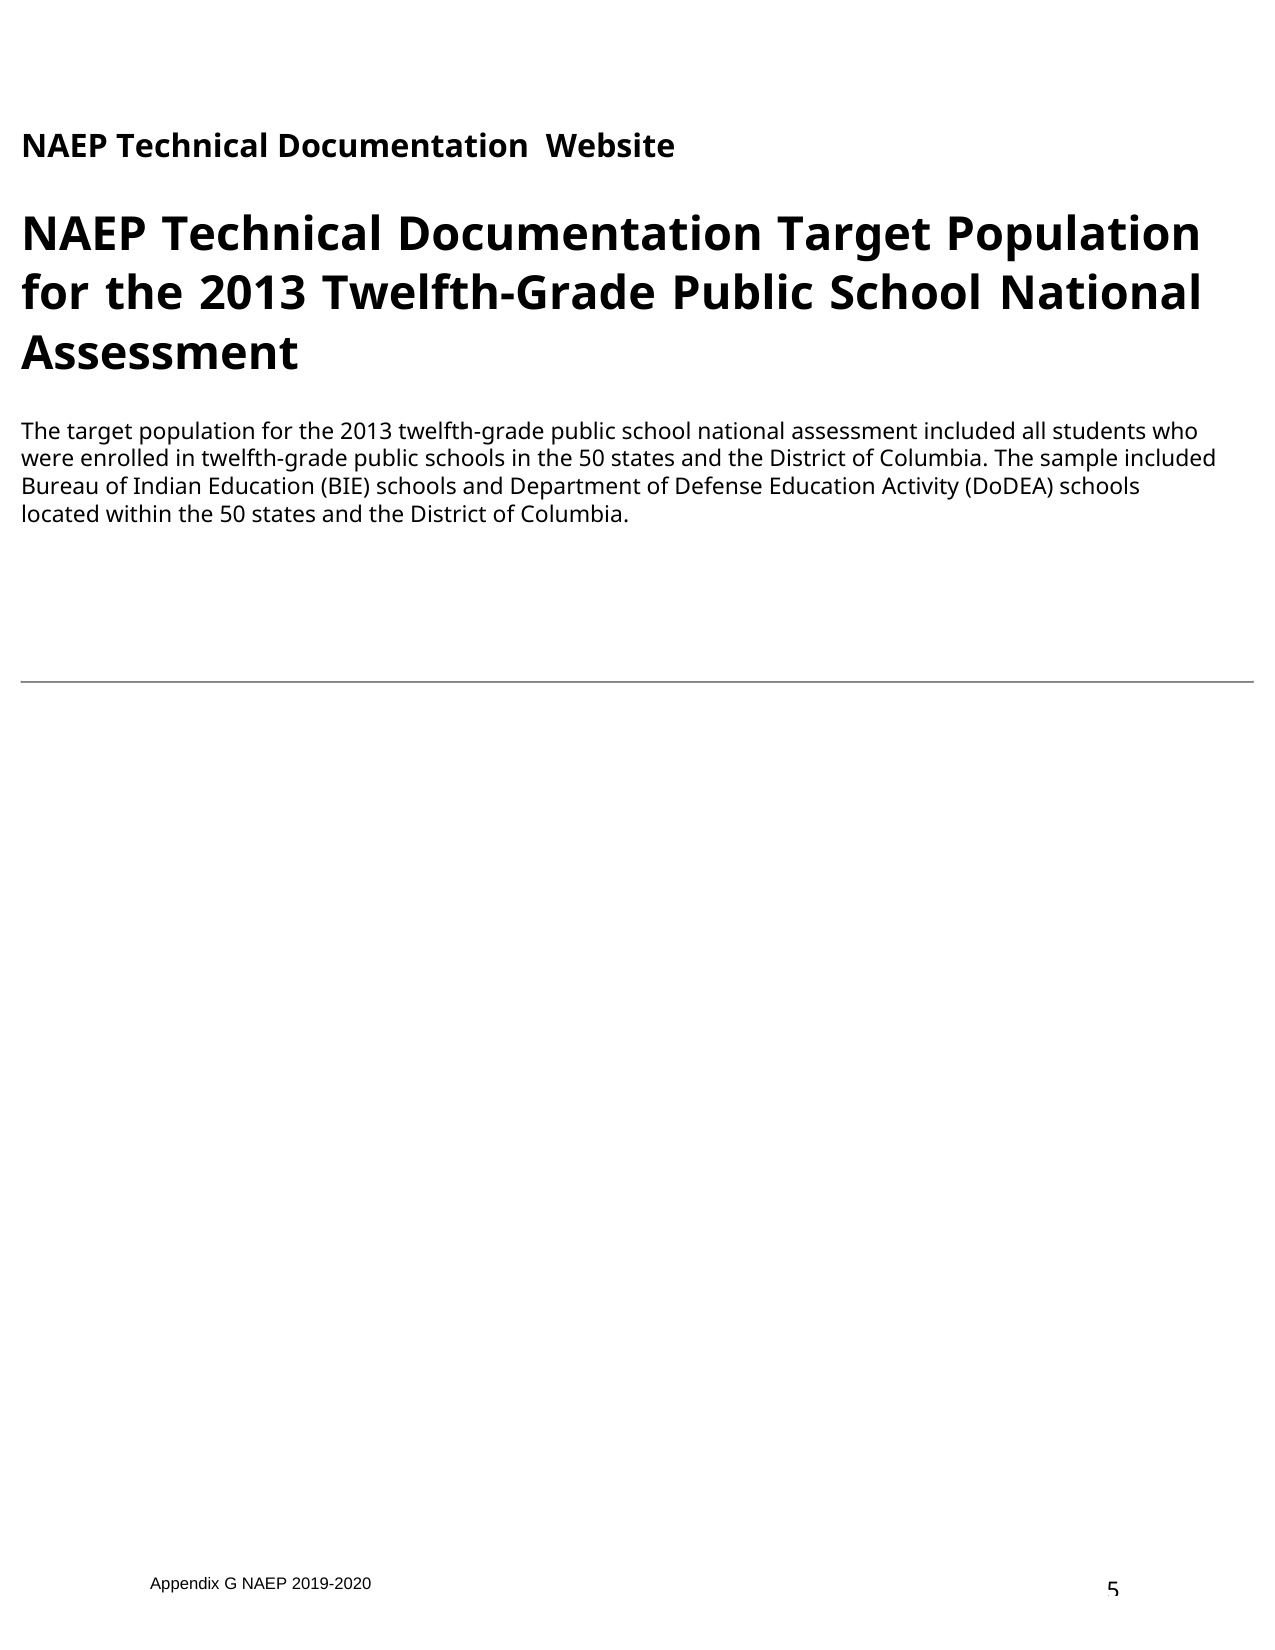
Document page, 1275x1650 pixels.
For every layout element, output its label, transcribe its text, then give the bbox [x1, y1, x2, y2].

text NAEP Technical Documentation Target Population for the 2013 Twelfth-Grade Public School National Assessment [21, 201, 1202, 383]
text The target population for the 2013 twelfth-grade public school national assessment included all students who were enrolled in twelfth-grade public schools in the 50 states and the District of Columbia. The sample included Bureau of Indian Education (BIE) schools and Department of Defense Education Activity (DoDEA) schools located within the 50 states and the District of Columbia. [21, 417, 1224, 529]
